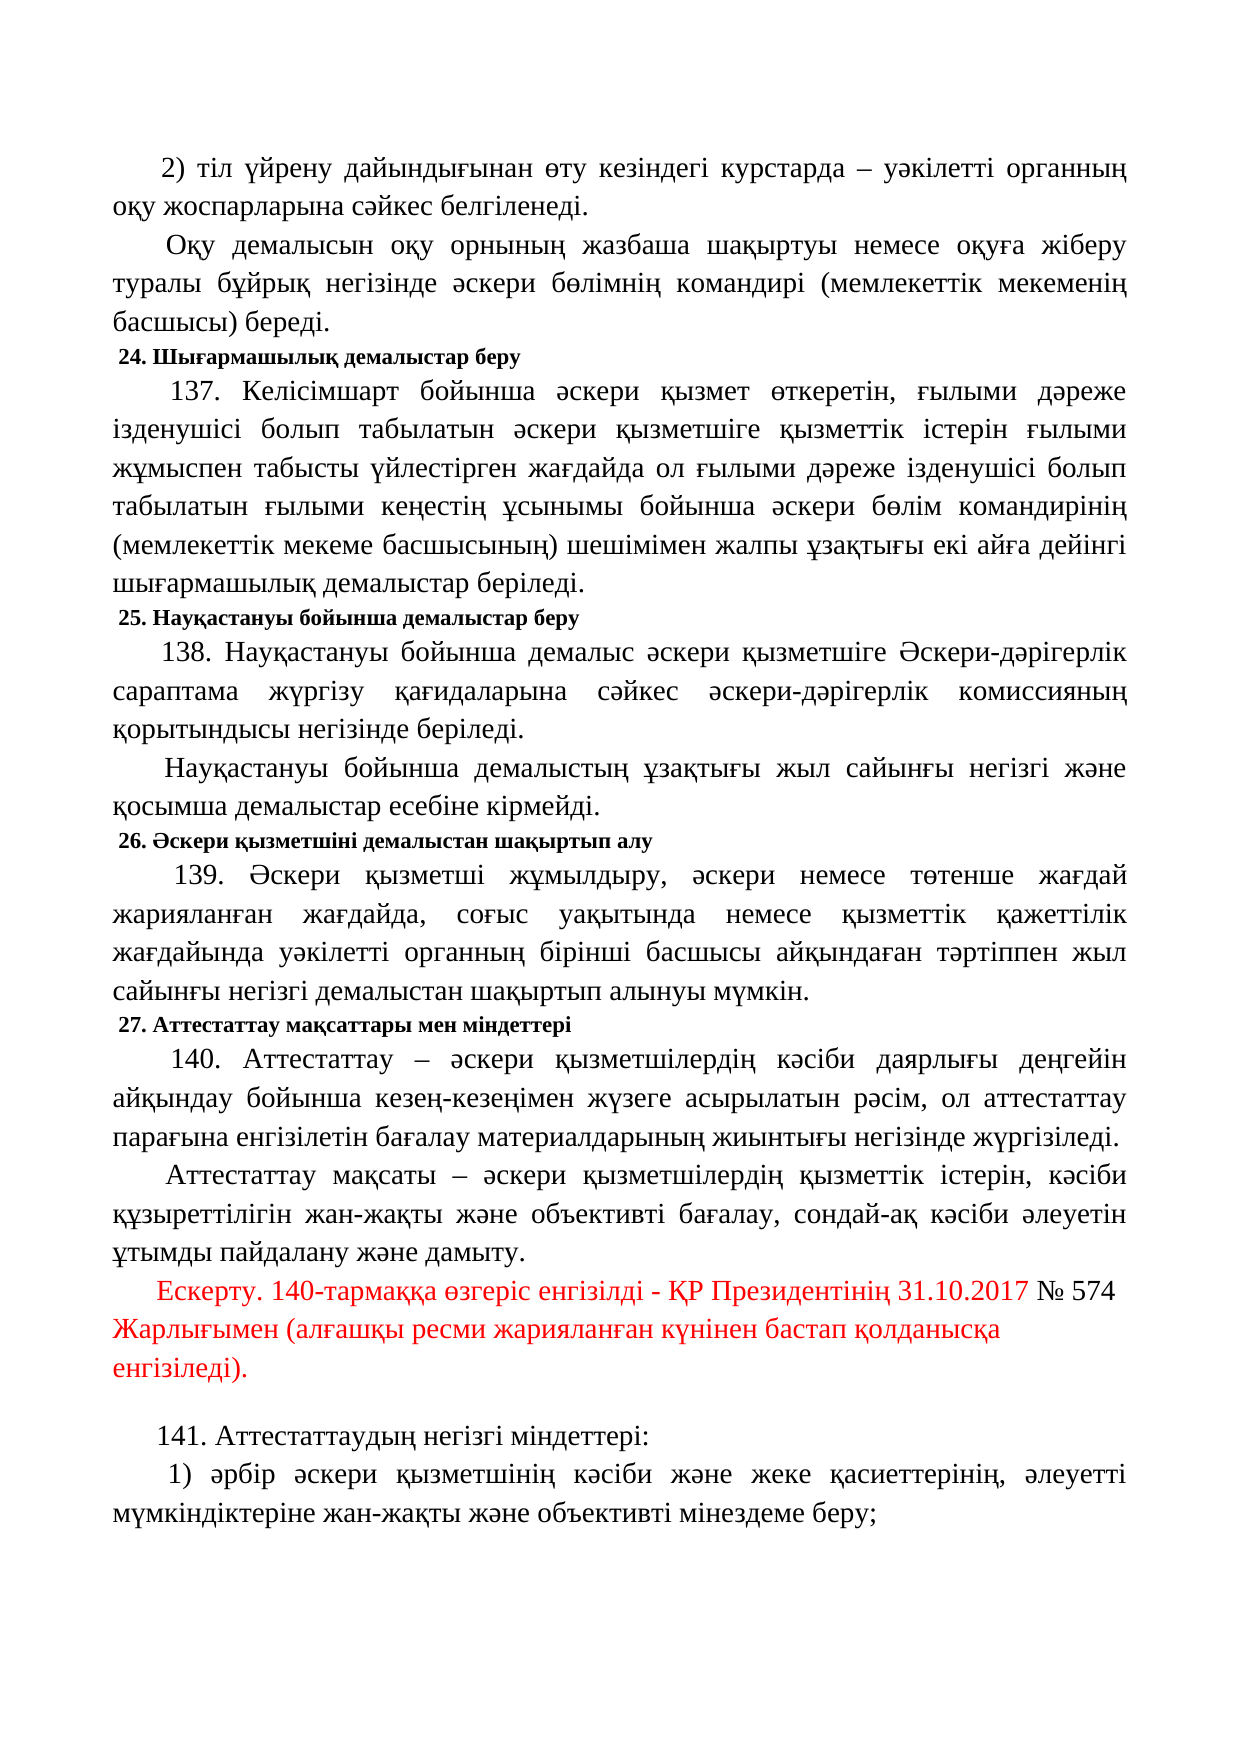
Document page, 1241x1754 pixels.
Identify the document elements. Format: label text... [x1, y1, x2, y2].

text 25. Науқастануы бойынша демалыстар беру [112, 604, 1128, 631]
text 139. Әскери қызметші жұмылдыру, әскери немесе төтенше жағдай жарияланған жағдайда, соғыс уақытында немесе қызметтік қажеттілік жағдайында уәкілетті органның бірінші басшысы айқындаған тәртіппен жыл сайынғы негізгі демалыстан шақыртып алынуы мүмкін. [112, 857, 1128, 1006]
text Оқу демалысын оқу орнының жазбаша шақыртуы немесе оқуға жіберу туралы бұйрық негізінде әскери бөлімнің командирі (мемлекеттік мекеменің басшысы) береді. [112, 227, 1128, 338]
text 137. Келісімшарт бойынша әскери қызмет өткеретін, ғылыми дәреже ізденушісі болып табылатын әскери қызметшіге қызметтік істерін ғылыми жұмыспен табысты үйлестірген жағдайда ол ғылыми дәреже ізденушісі болып табылатын ғылыми кеңестің ұсынымы бойынша әскери бөлім командирінің (мемлекеттік мекеме басшысының) шешімімен жалпы ұзақтығы екі айға дейінгі шығармашылық демалыстар беріледі. [112, 373, 1128, 599]
text 141. Аттестаттаудың негізгі міндеттері: [112, 1418, 1128, 1451]
text Ескерту. 140-тармаққа өзгеріс енгізілді - ҚР Президентінің 31.10.2017 № 574 Жарлығымен (алғашқы ресми жарияланған күнінен бастап қолданысқа енгізіледі). [112, 1273, 1128, 1414]
text 2) тіл үйрену дайындығынан өту кезіндегі курстарда – уәкілетті органның оқу жоспарларына сәйкес белгіленеді. [112, 150, 1128, 222]
text 140. Аттестаттау – әскери қызметшілердің кәсіби даярлығы деңгейін айқындау бойынша кезең-кезеңімен жүзеге асырылатын рәсім, ол аттестаттау парағына енгізілетін бағалау материалдарының жиынтығы негізінде жүргізіледі. [112, 1042, 1128, 1152]
text Науқастануы бойынша демалыстың ұзақтығы жыл сайынғы негізгі және қосымша демалыстар есебіне кірмейді. [112, 750, 1128, 822]
text Аттестаттау мақсаты – әскери қызметшілердің қызметтік істерін, кәсіби құзыреттілігін жан-жақты және объективті бағалау, сондай-ақ кәсіби әлеуетін ұтымды пайдалану және дамыту. [112, 1157, 1128, 1268]
text 27. Аттестаттау мақсаттары мен міндеттерi [112, 1011, 1128, 1038]
text 1) әрбір әскери қызметшінің кәсіби және жеке қасиеттерінің, әлеуетті мүмкіндіктеріне жан-жақты және объективті мінездеме беру; [112, 1456, 1128, 1528]
text 138. Науқастануы бойынша демалыс әскери қызметшіге Әскери-дәрігерлік сараптама жүргізу қағидаларына сәйкес әскери-дәрігерлік комиссияның қорытындысы негізінде беріледі. [112, 634, 1128, 745]
text 24. Шығармашылық демалыстар беру [112, 343, 1128, 369]
text 26. Әскери қызметшіні демалыстан шақыртып алу [112, 827, 1128, 853]
